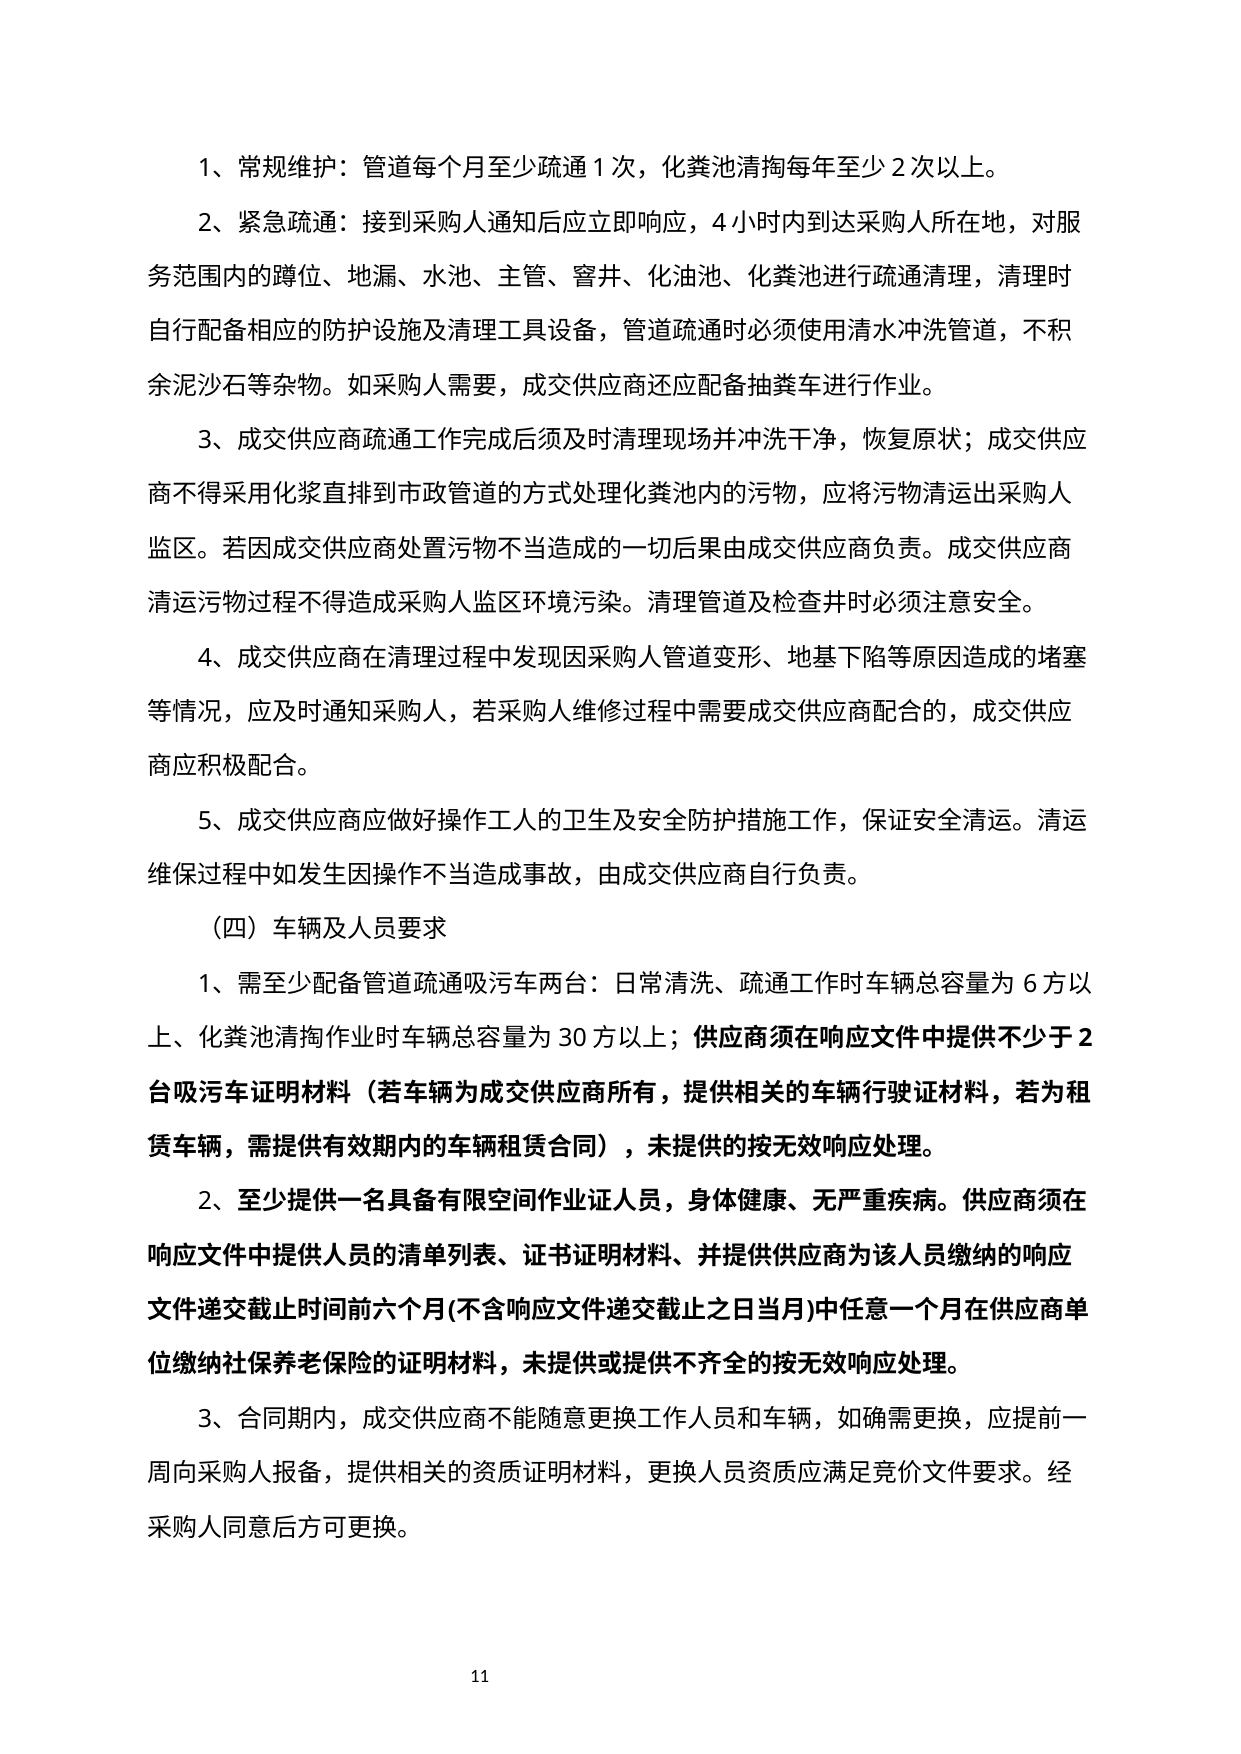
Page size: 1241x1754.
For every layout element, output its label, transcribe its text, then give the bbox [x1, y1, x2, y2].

text 1、需至少配备管道疏通吸污车两台：日常清洗、疏通工作时车辆总容量为6方以上、化粪池清掏作业时车辆总容量为30方以上；供应商须在响应文件中提供不少于2台吸污车证明材料（若车辆为成交供应商所有，提供相关的车辆行驶证材料，若为租赁车辆，需提供有效期内的车辆租赁合同），未提供的按无效响应处理。 [148, 963, 1093, 1163]
list 1、常规维护：管道每个月至少疏通1次，化粪池清掏每年至少2次以上。 [148, 148, 1093, 184]
text 2、至少提供一名具备有限空间作业证人员，身体健康、无严重疾病。供应商须在响应文件中提供人员的清单列表、证书证明材料、并提供供应商为该人员缴纳的响应文件递交截止时间前六个月(不含响应文件递交截止之日当月)中任意一个月在供应商单位缴纳社保养老保险的证明材料，未提供或提供不齐全的按无效响应处理。 [148, 1181, 1093, 1380]
list 4、成交供应商在清理过程中发现因采购人管道变形、地基下陷等原因造成的堵塞等情况，应及时通知采购人，若采购人维修过程中需要成交供应商配合的，成交供应商应积极配合。 [148, 637, 1093, 782]
text （四）车辆及人员要求 [148, 909, 1093, 945]
list 5、成交供应商应做好操作工人的卫生及安全防护措施工作，保证安全清运。清运维保过程中如发生因操作不当造成事故，由成交供应商自行负责。 [148, 800, 1093, 891]
text 3、合同期内，成交供应商不能随意更换工作人员和车辆，如确需更换，应提前一周向采购人报备，提供相关的资质证明材料，更换人员资质应满足竞价文件要求。经采购人同意后方可更换。 [148, 1398, 1093, 1543]
list 3、成交供应商疏通工作完成后须及时清理现场并冲洗干净，恢复原状；成交供应商不得采用化浆直排到市政管道的方式处理化粪池内的污物，应将污物清运出采购人监区。若因成交供应商处置污物不当造成的一切后果由成交供应商负责。成交供应商清运污物过程不得造成采购人监区环境污染。清理管道及检查井时必须注意安全。 [148, 419, 1093, 619]
list 2、紧急疏通：接到采购人通知后应立即响应，4小时内到达采购人所在地，对服务范围内的蹲位、地漏、水池、主管、窨井、化油池、化粪池进行疏通清理，清理时自行配备相应的防护设施及清理工具设备，管道疏通时必须使用清水冲洗管道，不积余泥沙石等杂物。如采购人需要，成交供应商还应配备抽粪车进行作业。 [148, 202, 1093, 401]
